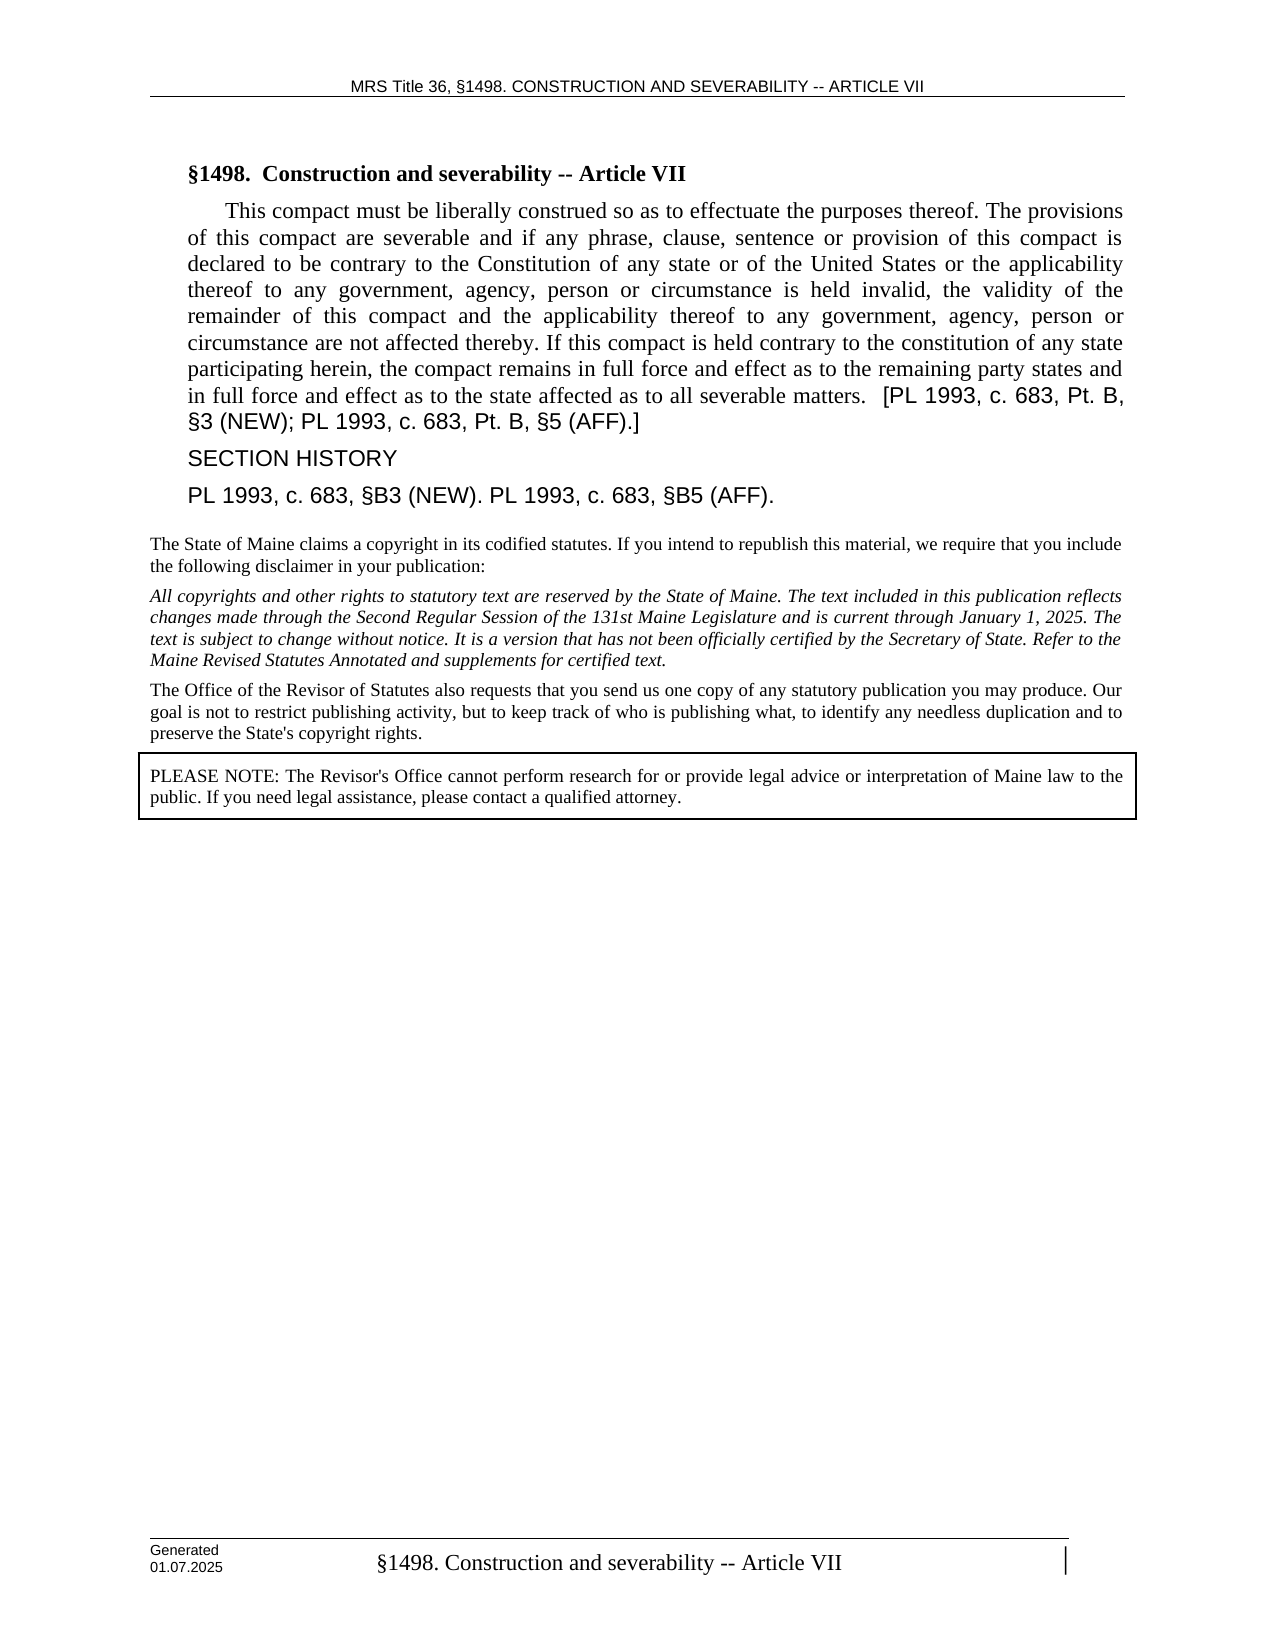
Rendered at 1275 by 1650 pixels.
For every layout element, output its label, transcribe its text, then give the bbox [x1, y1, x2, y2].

text PL 1993, c. 683, §B3 (NEW). PL 1993, c. 683, §B5 (AFF). [187, 482, 1125, 508]
text The State of Maine claims a copyright in its codified statutes. If you intend to republish this material, we require that you include the following disclaimer in your publication: [150, 533, 1125, 576]
text All copyrights and other rights to statutory text are reserved by the State of Maine. The text included in this publication reflects changes made through the Second Regular Session of the 131st Maine Legislature and is current through January 1, 2025 . The text is subject to change without notice. It is a version that has not been officially certified by the Secretary of State. Refer to the Maine Revised Statutes Annotated and supplements for certified text. [150, 584, 1125, 671]
text This compact must be liberally construed so as to effectuate the purposes thereof. The provisions of this compact are severable and if any phrase, clause, sentence or provision of this compact is declared to be contrary to the Constitution of any state or of the United States or the applicability thereof to any government, agency, person or circumstance is held invalid, the validity of the remainder of this compact and the applicability thereof to any government, agency, person or circumstance are not affected thereby. If this compact is held contrary to the constitution of any state participating herein, the compact remains in full force and effect as to the remaining party states and in full force and effect as to the state affected as to all severable matters. [PL 1993, c. 683, Pt. B, §3 (NEW); PL 1993, c. 683, Pt. B, §5 (AFF).] [187, 197, 1125, 434]
text §1498. Construction and severability -- Article VII [187, 160, 1125, 187]
text PLEASE NOTE: The Revisor's Office cannot perform research for or provide legal advice or interpretation of Maine law to the public. If you need legal assistance, please contact a qualified attorney. [140, 754, 1135, 818]
text The Office of the Revisor of Statutes also requests that you send us one copy of any statutory publication you may produce. Our goal is not to restrict publishing activity, but to keep track of who is publishing what, to identify any needless duplication and to preserve the State's copyright rights. [150, 679, 1125, 744]
text SECTION HISTORY [187, 445, 1125, 471]
